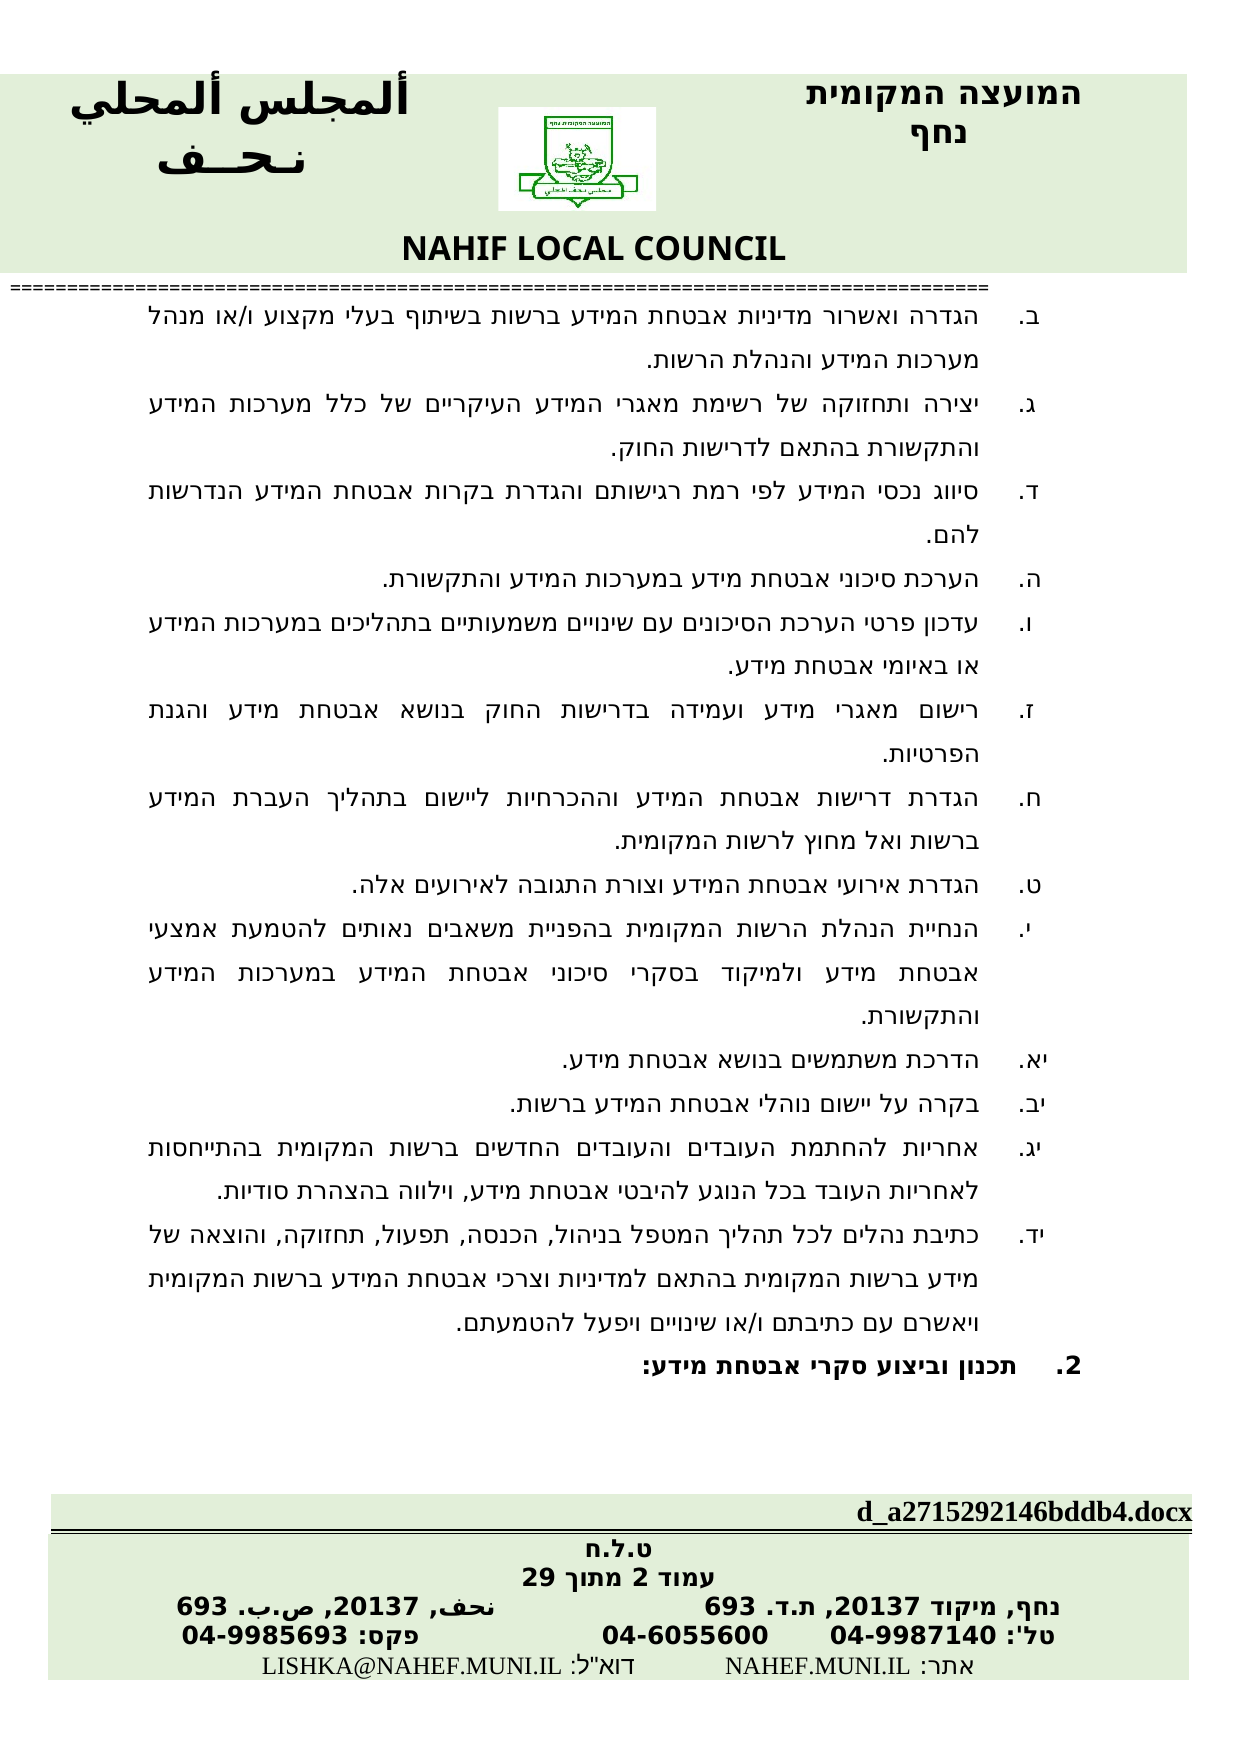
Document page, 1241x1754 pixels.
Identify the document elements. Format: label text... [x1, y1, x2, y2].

list הגדרת אירועי אבטחת המידע וצורת התגובה לאירועים אלה. [148, 870, 1017, 899]
list הגדרת דרישות אבטחת המידע וההכרחיות ליישום בתהליך העברת המידע ברשות ואל מחוץ לרשות המקומית. [148, 783, 1017, 856]
list עדכון פרטי הערכת הסיכונים עם שינויים משמעותיים בתהליכים במערכות המידע או באיומי אבטחת מידע. [148, 608, 1017, 681]
list הגדרה ואשרור מדיניות אבטחת המידע ברשות בשיתוף בעלי מקצוע ו/או מנהל מערכות המידע והנהלת הרשות. [148, 302, 1017, 374]
list בקרה על יישום נוהלי אבטחת המידע ברשות. [148, 1089, 1017, 1118]
list רישום מאגרי מידע ועמידה בדרישות החוק בנושא אבטחת מידע והגנת הפרטיות. [148, 695, 1017, 768]
list הדרכת משתמשים בנושא אבטחת מידע. [148, 1045, 1017, 1074]
picture [498, 107, 657, 211]
list הערכת סיכוני אבטחת מידע במערכות המידע והתקשורת. [148, 564, 1017, 593]
list כתיבת נהלים לכל תהליך המטפל בניהול, הכנסה, תפעול, תחזוקה, והוצאה של מידע ברשות המקומית בהתאם למדיניות וצרכי אבטחת המידע ברשות המקומית ויאשרם עם כתיבתם ו/או שינויים ויפעל להטמעתם. [148, 1220, 1017, 1337]
list יצירה ותחזוקה של רשימת מאגרי המידע העיקריים של כלל מערכות המידע והתקשורת בהתאם לדרישות החוק. [148, 389, 1017, 462]
list אחריות להחתמת העובדים והעובדים החדשים ברשות המקומית בהתייחסות לאחריות העובד בכל הנוגע להיבטי אבטחת מידע, וילווה בהצהרת סודיות. [148, 1133, 1017, 1206]
list סיווג נכסי המידע לפי רמת רגישותם והגדרת בקרות אבטחת המידע הנדרשות להם. [148, 477, 1017, 549]
list הנחיית הנהלת הרשות המקומית בהפניית משאבים נאותים להטמעת אמצעי אבטחת מידע ולמיקוד בסקרי סיכוני אבטחת המידע במערכות המידע והתקשורת. [148, 914, 1017, 1031]
list תכנון וביצוע סקרי אבטחת מידע: [148, 1352, 1055, 1381]
